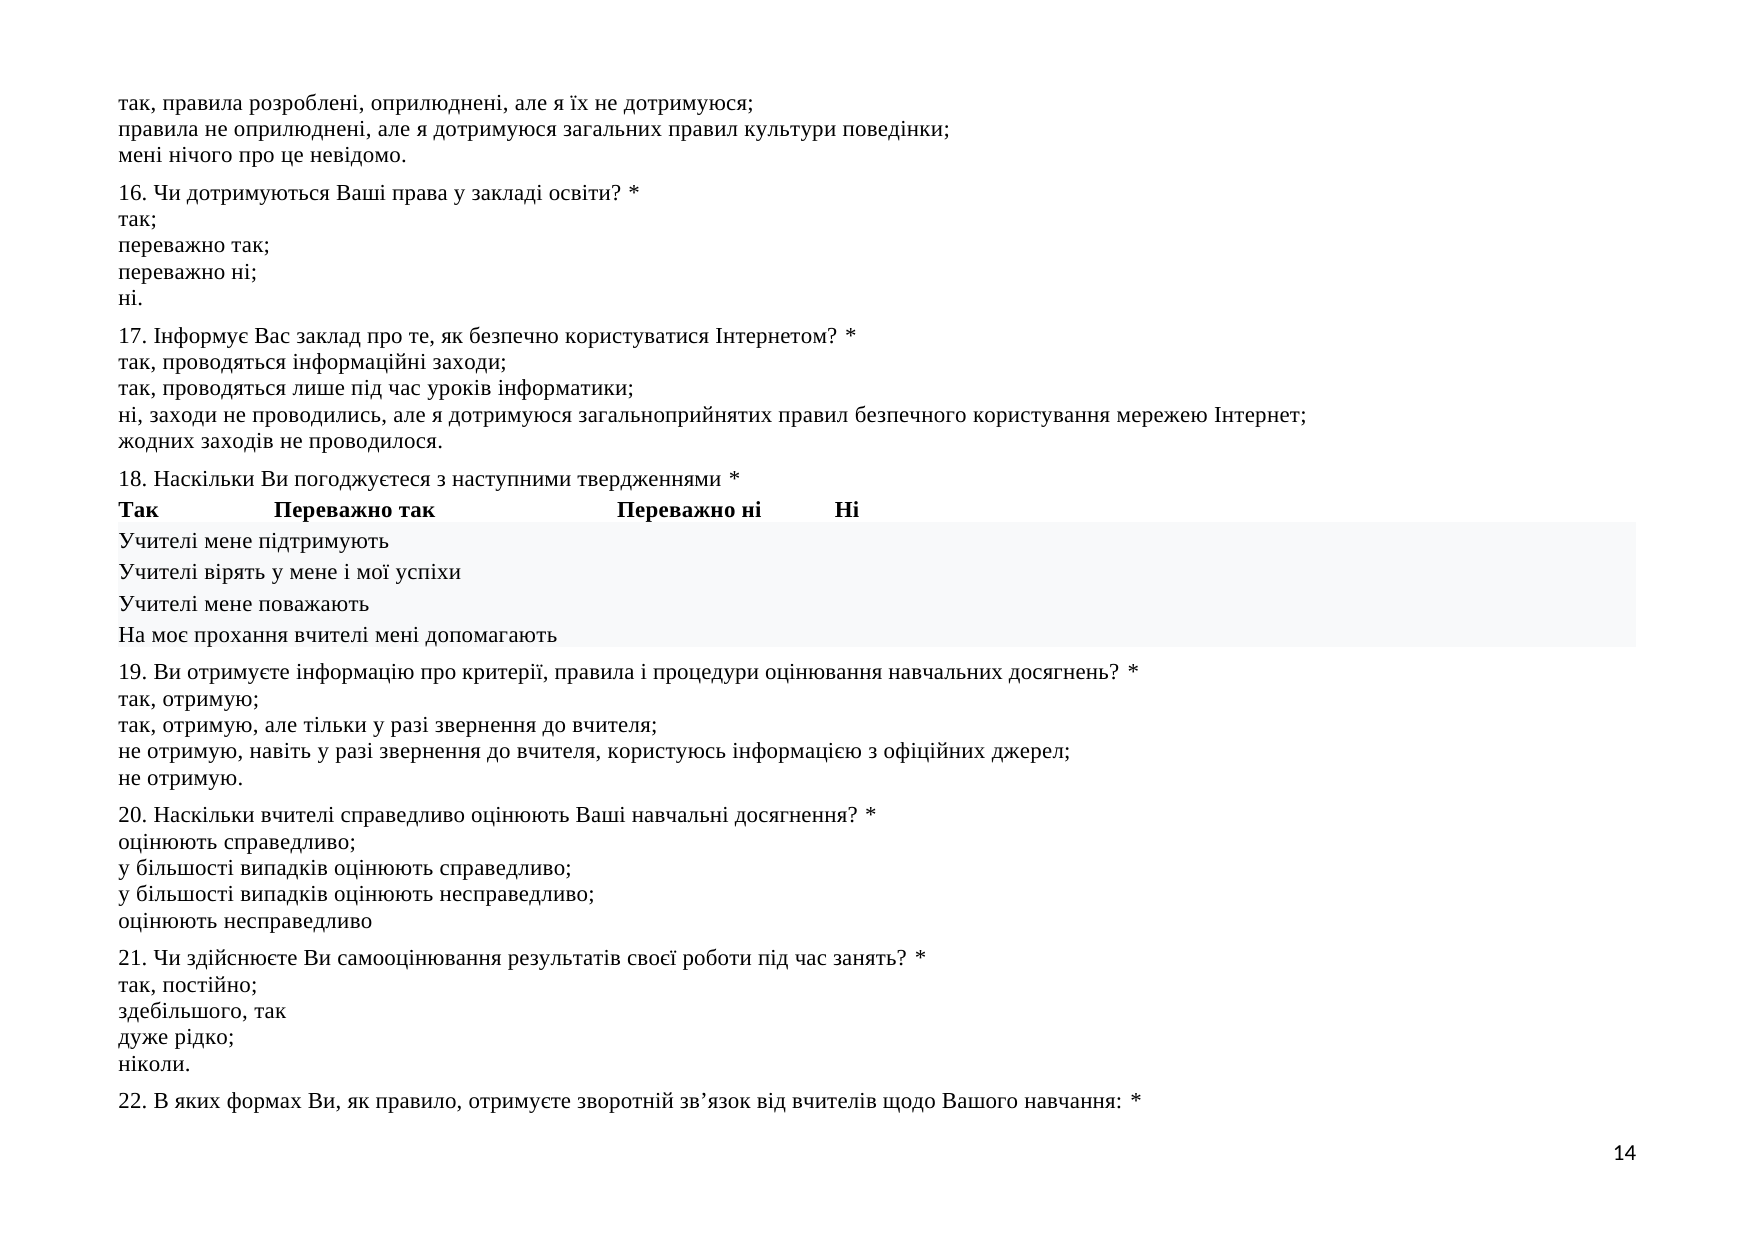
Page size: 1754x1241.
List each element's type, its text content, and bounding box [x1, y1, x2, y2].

text оцінюють несправедливо [118, 907, 1636, 933]
text 19. Ви отримуєте інформацію про критерії, правила і процедури оцінювання навчальних досягнень? * [118, 647, 1636, 685]
text не отримую. [118, 764, 1636, 790]
text у більшості випадків оцінюють несправедливо; [118, 880, 1636, 907]
text Учителі мене поважають [118, 585, 1636, 616]
text переважно так; [118, 232, 1636, 258]
text так; [118, 205, 1636, 232]
text так, проводяться інформаційні заходи; [118, 348, 1636, 374]
text 16. Чи дотримуються Ваші права у закладі освіти? * [118, 168, 1636, 205]
text здебільшого, так [118, 997, 1636, 1023]
text На моє прохання вчителі мені допомагають [118, 616, 1636, 647]
text переважно ні; [118, 258, 1636, 284]
text ніколи. [118, 1050, 1636, 1076]
text так, правила розроблені, оприлюднені, але я їх не дотримуюся; [118, 89, 1636, 115]
text 17. Інформує Вас заклад про те, як безпечно користуватися Інтернетом? * [118, 311, 1636, 348]
text 21. Чи здійснюєте Ви самооцінювання результатів своєї роботи під час занять? * [118, 933, 1636, 971]
text ні, заходи не проводились, але я дотримуюся загальноприйнятих правил безпечного користування мережею Інтернет; [118, 401, 1636, 427]
text 22. В яких формах Ви, як правило, отримуєте зворотній зв’язок від вчителів щодо Вашого навчання: * [118, 1076, 1636, 1113]
text не отримую, навіть у разі звернення до вчителя, користуюсь інформацією з офіційних джерел; [118, 737, 1636, 764]
text Так Переважно так Переважно ні Ні [118, 491, 1636, 522]
text мені нічого про це невідомо. [118, 141, 1636, 168]
text так, отримую; [118, 685, 1636, 711]
text так, проводяться лише під час уроків інформатики; [118, 374, 1636, 401]
text так, постійно; [118, 971, 1636, 997]
text 20. Наскільки вчителі справедливо оцінюють Ваші навчальні досягнення? * [118, 790, 1636, 828]
text так, отримую, але тільки у разі звернення до вчителя; [118, 711, 1636, 737]
text дуже рідко; [118, 1023, 1636, 1050]
text оцінюють справедливо; [118, 828, 1636, 854]
text 18. Наскільки Ви погоджуєтеся з наступними твердженнями * [118, 453, 1636, 491]
text Учителі вірять у мене і мої успіхи [118, 553, 1636, 585]
text ні. [118, 284, 1636, 311]
text у більшості випадків оцінюють справедливо; [118, 854, 1636, 880]
text Учителі мене підтримують [118, 522, 1636, 553]
text правила не оприлюднені, але я дотримуюся загальних правил культури поведінки; [118, 115, 1636, 141]
text жодних заходів не проводилося. [118, 427, 1636, 453]
